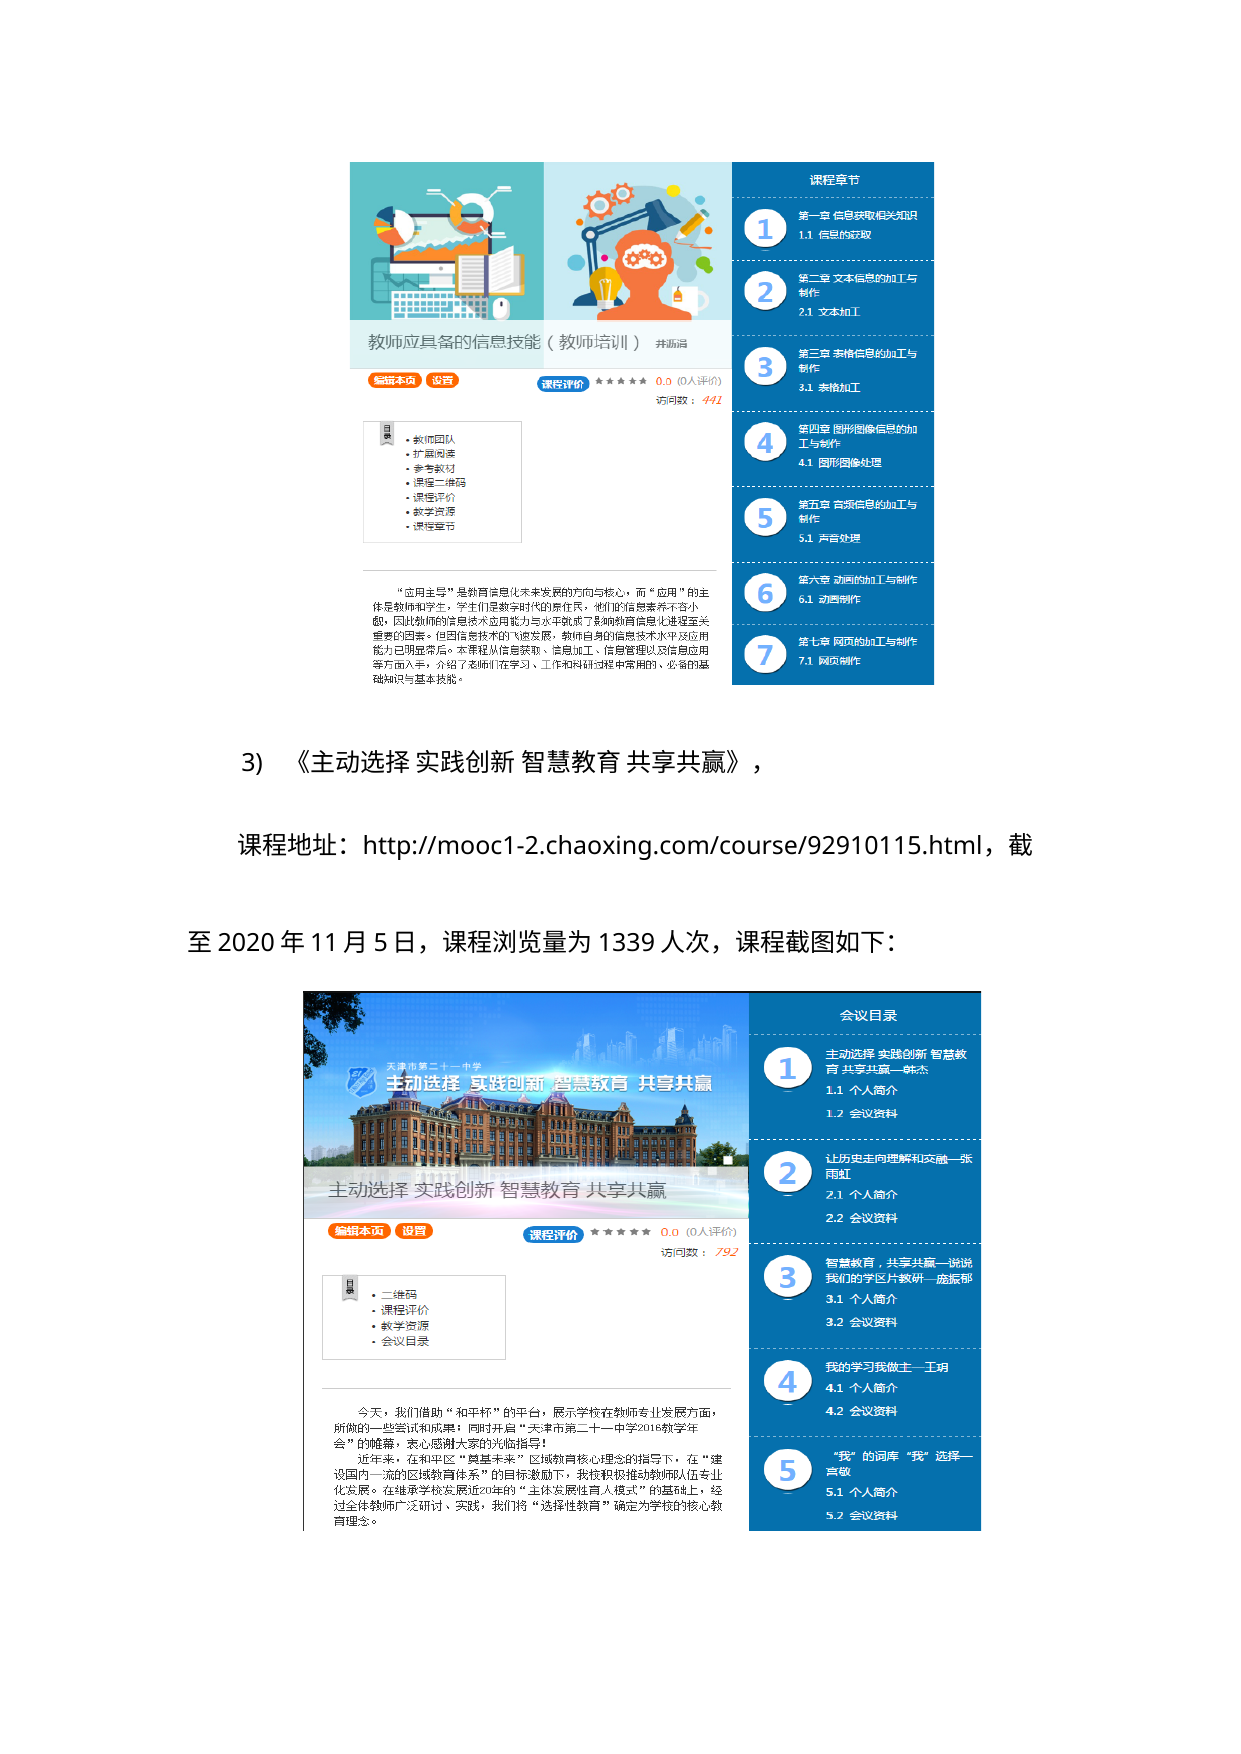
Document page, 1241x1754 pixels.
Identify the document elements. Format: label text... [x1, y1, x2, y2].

picture [303, 991, 982, 1531]
picture [349, 162, 935, 689]
list 《主动选择 实践创新 智慧教育 共享共赢》， [241, 728, 1053, 793]
text 课程地址：http://mooc1-2.chaoxing.com/course/92910115.html，截至2020年11月5日，课程浏览量为1339人次，课程截图如下： [187, 811, 1053, 973]
